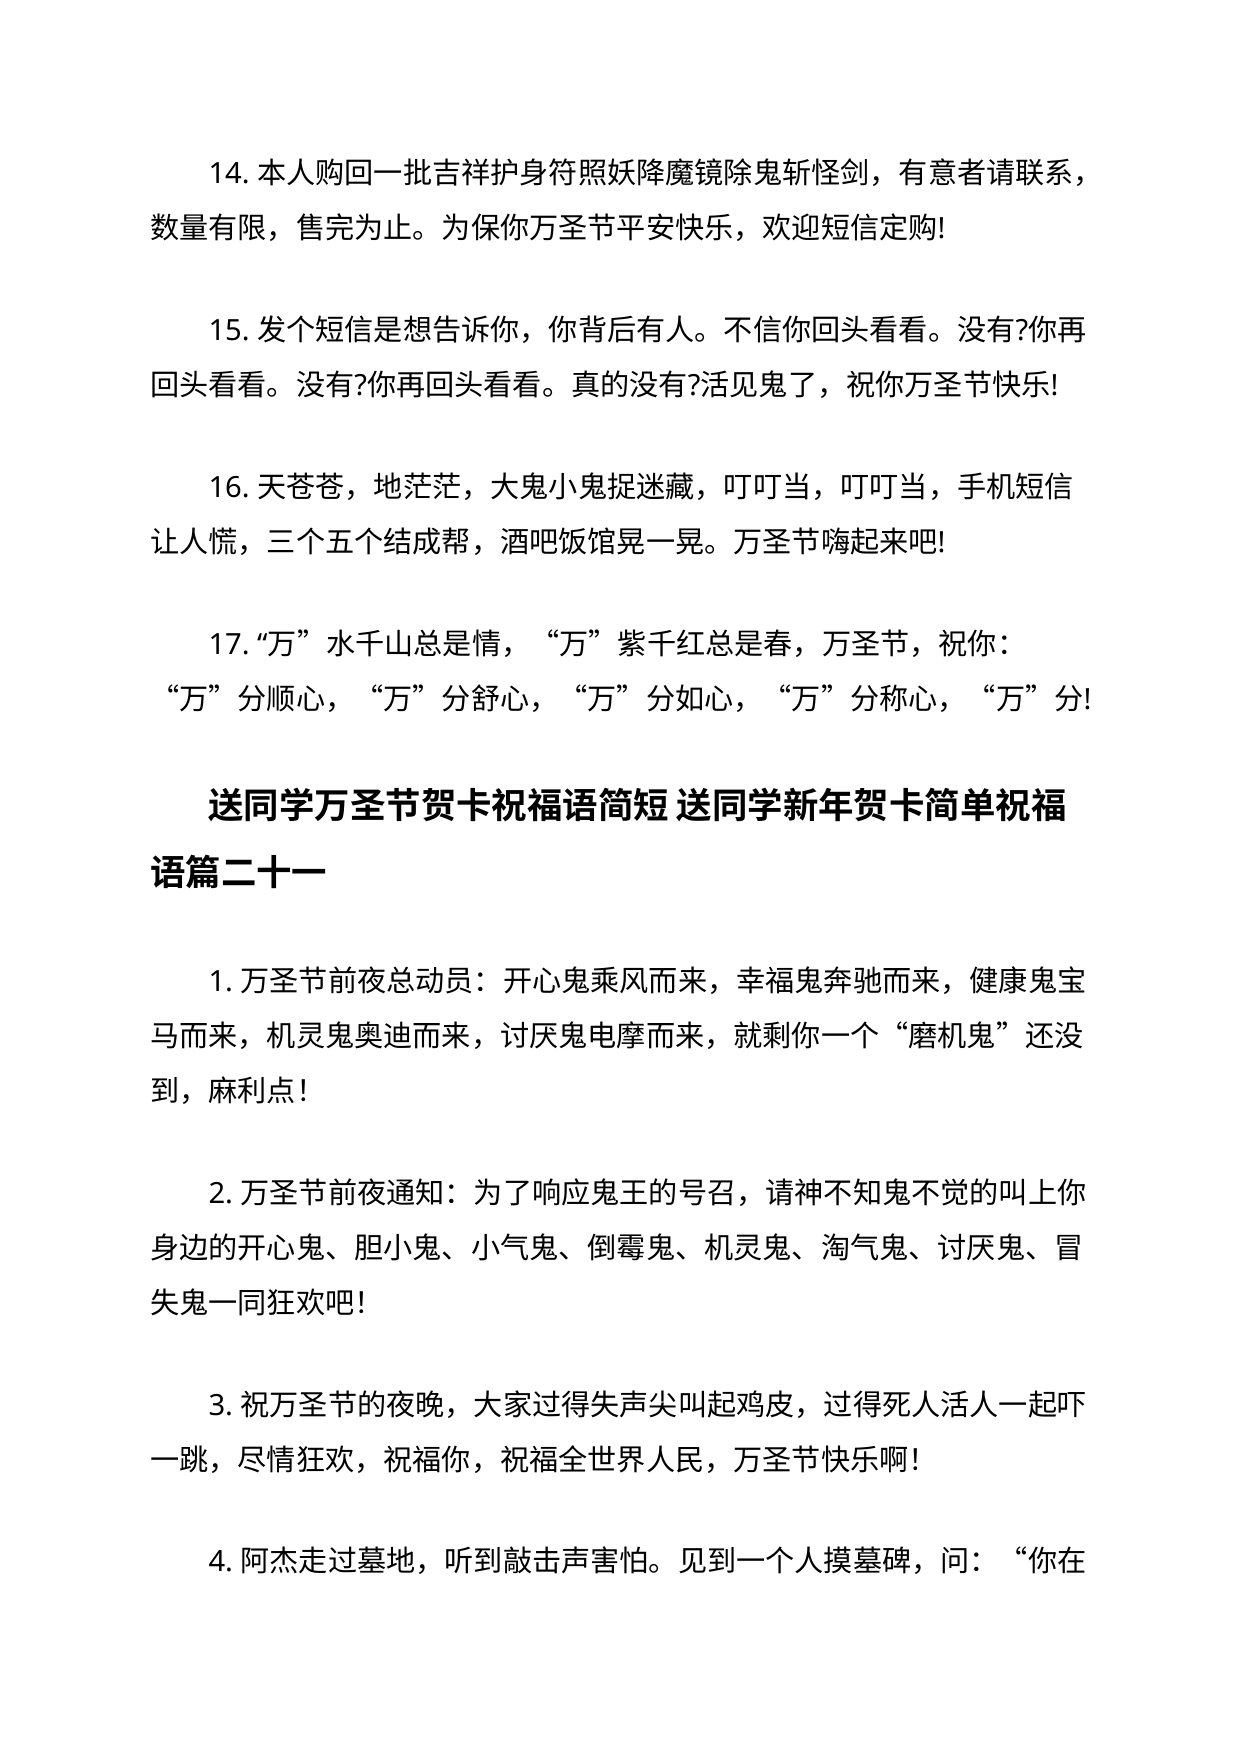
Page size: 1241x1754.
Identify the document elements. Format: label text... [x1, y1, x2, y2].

text 3. 祝万圣节的夜晚，大家过得失声尖叫起鸡皮，过得死人活人一起吓一跳，尽情狂欢，祝福你，祝福全世界人民，万圣节快乐啊！ [150, 1381, 1090, 1478]
text 16. 天苍苍，地茫茫，大鬼小鬼捉迷藏，叮叮当，叮叮当，手机短信让人慌，三个五个结成帮，酒吧饭馆晃一晃。万圣节嗨起来吧! [150, 464, 1090, 561]
text 15. 发个短信是想告诉你，你背后有人。不信你回头看看。没有?你再回头看看。没有?你再回头看看。真的没有?活见鬼了，祝你万圣节快乐! [150, 307, 1090, 404]
text 14. 本人购回一批吉祥护身符照妖降魔镜除鬼斩怪剑，有意者请联系，数量有限，售完为止。为保你万圣节平安快乐，欢迎短信定购! [150, 150, 1090, 247]
text 1. 万圣节前夜总动员：开心鬼乘风而来，幸福鬼奔驰而来，健康鬼宝马而来，机灵鬼奥迪而来，讨厌鬼电摩而来，就剩你一个“磨机鬼”还没到，麻利点！ [150, 958, 1090, 1110]
text 送同学万圣节贺卡祝福语简短 送同学新年贺卡简单祝福语篇二十一 [150, 778, 1090, 896]
text 17. “万”水千山总是情，“万”紫千红总是春，万圣节，祝你：“万”分顺心，“万”分舒心，“万”分如心，“万”分称心，“万”分! [150, 621, 1090, 718]
text 2. 万圣节前夜通知：为了响应鬼王的号召，请神不知鬼不觉的叫上你身边的开心鬼、胆小鬼、小气鬼、倒霉鬼、机灵鬼、淘气鬼、讨厌鬼、冒失鬼一同狂欢吧！ [150, 1169, 1090, 1322]
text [150, 1538, 1090, 1580]
